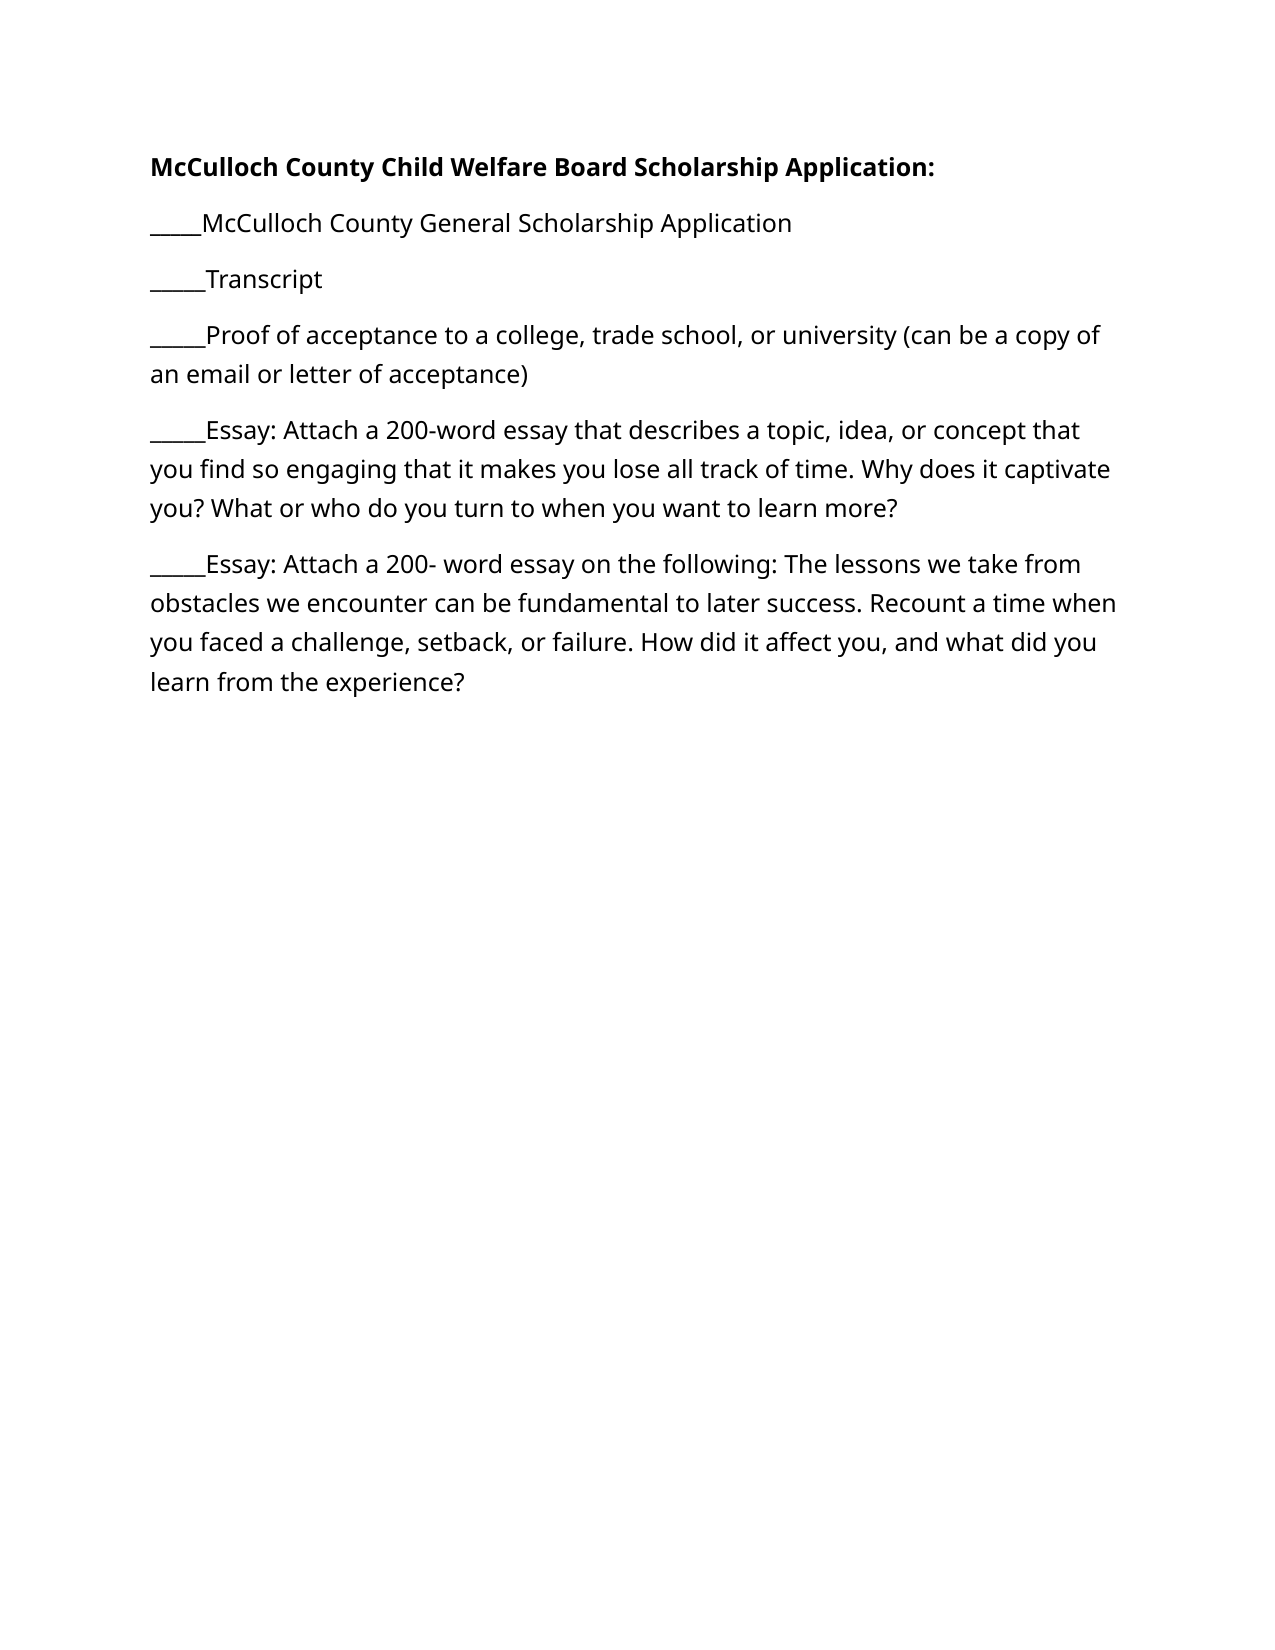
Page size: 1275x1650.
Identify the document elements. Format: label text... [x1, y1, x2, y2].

text _____Essay: Attach a 200-word essay that describes a topic, idea, or concept that you find so engaging that it makes you lose all track of time. Why does it captivate you? What or who do you turn to when you want to learn more? [150, 412, 1125, 525]
text _____Essay: Attach a 200- word essay on the following: The lessons we take from obstacles we encounter can be fundamental to later success. Recount a time when you faced a challenge, setback, or failure. How did it affect you, and what did you learn from the experience? [150, 547, 1125, 698]
text _____McCulloch County General Scholarship Application [150, 206, 1125, 240]
text _____Transcript [150, 262, 1125, 296]
text _____Proof of acceptance to a college, trade school, or university (can be a copy of an email or letter of acceptance) [150, 317, 1125, 391]
text McCulloch County Child Welfare Board Scholarship Application: [150, 150, 1125, 184]
